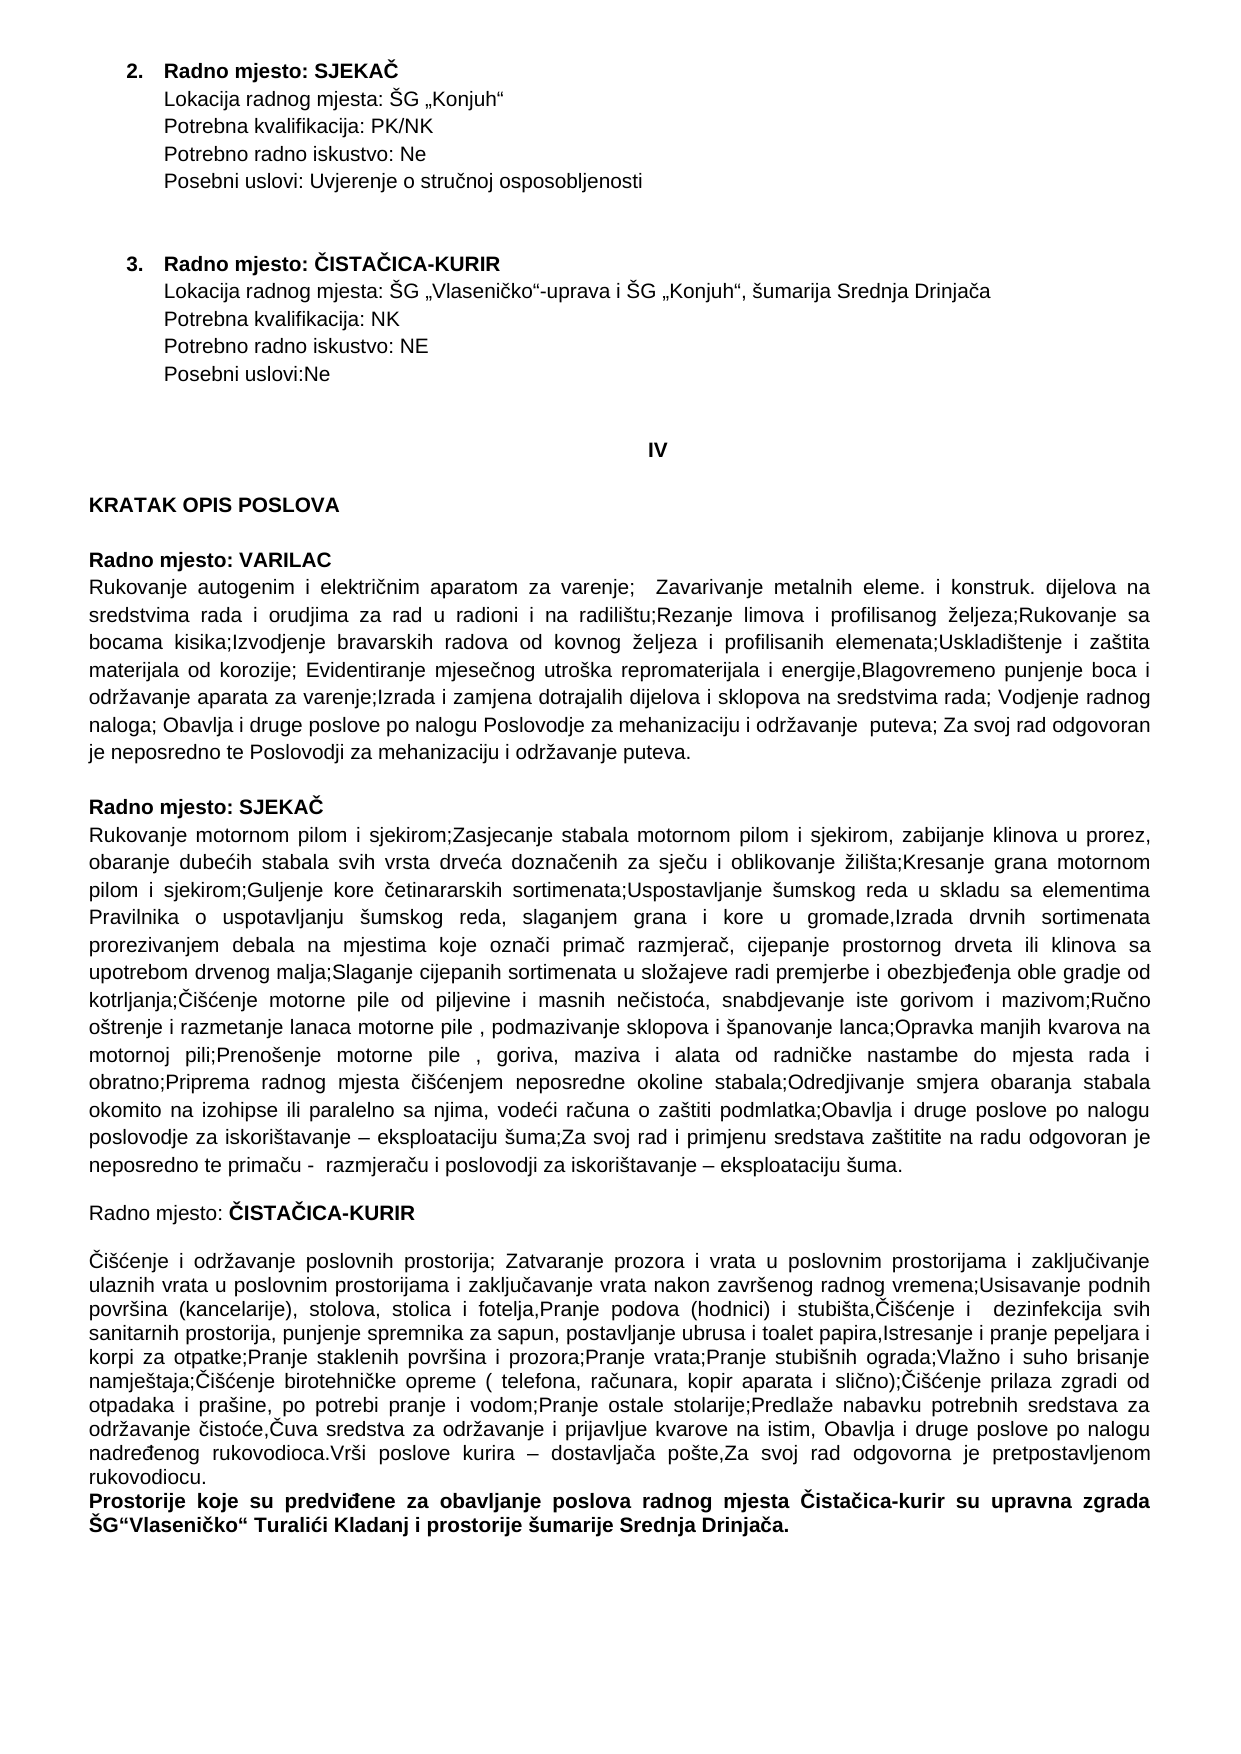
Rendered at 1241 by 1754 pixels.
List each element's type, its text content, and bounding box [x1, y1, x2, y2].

list Radno mjesto: SJEKAČ [126, 59, 1152, 83]
text Posebni uslovi: Uvjerenje o stručnoj osposobljenosti [89, 169, 1152, 193]
list Radno mjesto: ČISTAČICA-KURIR [126, 252, 1152, 276]
text Čišćenje i održavanje poslovnih prostorija; Zatvaranje prozora i vrata u poslovnim prostorijama i zaključivanje ulaznih vrata u poslovnim prostorijama i zaključavanje vrata nakon završenog radnog vremena;Usisavanje podnih površina (kancelarije), stolova, stolica i fotelja,Pranje podova (hodnici) i stubišta,Čišćenje i dezinfekcija svih sanitarnih prostorija, punjenje spremnika za sapun, postavljanje ubrusa i toalet papira,Istresanje i pranje pepeljara i korpi za otpatke;Pranje staklenih površina i prozora;Pranje vrata;Pranje stubišnih ograda;Vlažno i suho brisanje namještaja;Čišćenje birotehničke opreme ( telefona, računara, kopir aparata i slično);Čišćenje prilaza zgradi od otpadaka i prašine, po potrebi pranje i vodom;Pranje ostale stolarije;Predlaže nabavku potrebnih sredstava za održavanje čistoće,Čuva sredstva za održavanje i prijavljue kvarove na istim, Obavlja i druge poslove po nalogu nadređenog rukovodioca.Vrši poslove kurira – dostavljača pošte,Za svoj rad odgovorna je pretpostavljenom rukovodiocu. [89, 1249, 1152, 1489]
text Lokacija radnog mjesta: ŠG „Vlaseničko“-uprava i ŠG „Konjuh“, šumarija Srednja Drinjača [164, 279, 1152, 303]
text Radno mjesto: ČISTAČICA-KURIR [89, 1201, 1152, 1225]
text Rukovanje motornom pilom i sjekirom;Zasjecanje stabala motornom pilom i sjekirom, zabijanje klinova u prorez, obaranje dubećih stabala svih vrsta drveća doznačenih za sječu i oblikovanje žilišta;Kresanje grana motornom pilom i sjekirom;Guljenje kore četinararskih sortimenata;Uspostavljanje šumskog reda u skladu sa elementima Pravilnika o uspotavljanju šumskog reda, slaganjem grana i kore u gromade,Izrada drvnih sortimenata prorezivanjem debala na mjestima koje označi primač razmjerač, cijepanje prostornog drveta ili klinova sa upotrebom drvenog malja;Slaganje cijepanih sortimenata u složajeve radi premjerbe i obezbjeđenja oble gradje od kotrljanja;Čišćenje motorne pile od piljevine i masnih nečistoća, snabdjevanje iste gorivom i mazivom;Ručno oštrenje i razmetanje lanaca motorne pile , podmazivanje sklopova i španovanje lanca;Opravka manjih kvarova na motornoj pili;Prenošenje motorne pile , goriva, maziva i alata od radničke nastambe do mjesta rada i obratno;Priprema radnog mjesta čišćenjem neposredne okoline stabala;Odredjivanje smjera obaranja stabala okomito na izohipse ili paralelno sa njima, vodeći računa o zaštiti podmlatka;Obavlja i druge poslove po nalogu poslovodje za iskorištavanje – eksploataciju šuma;Za svoj rad i primjenu sredstava zaštitite na radu odgovoran je neposredno te primaču - razmjeraču i poslovodji za iskorištavanje – eksploataciju šuma. [89, 822, 1152, 1176]
text Posebni uslovi:Ne [164, 362, 1152, 386]
text Radno mjesto: SJEKAČ [89, 795, 1152, 819]
text Potrebno radno iskustvo: NE [164, 334, 1152, 358]
text Prostorije koje su predviđene za obavljanje poslova radnog mjesta Čistačica-kurir su upravna zgrada ŠG“Vlaseničko“ Turalići Kladanj i prostorije šumarije Srednja Drinjača. [89, 1489, 1152, 1537]
text Rukovanje autogenim i električnim aparatom za varenje; Zavarivanje metalnih eleme. i konstruk. dijelova na sredstvima rada i orudjima za rad u radioni i na radilištu;Rezanje limova i profilisanog željeza;Rukovanje sa bocama kisika;Izvodjenje bravarskih radova od kovnog željeza i profilisanih elemenata;Uskladištenje i zaštita materijala od korozije; Evidentiranje mjesečnog utroška repromaterijala i energije,Blagovremeno punjenje boca i održavanje aparata za varenje;Izrada i zamjena dotrajalih dijelova i sklopova na sredstvima rada; Vodjenje radnog naloga; Obavlja i druge poslove po nalogu Poslovodje za mehanizaciju i održavanje puteva; Za svoj rad odgovoran je neposredno te Poslovodji za mehanizaciju i održavanje puteva. [89, 575, 1152, 764]
text Lokacija radnog mjesta: ŠG „Konjuh“ [89, 87, 1152, 111]
text Potrebno radno iskustvo: Ne [89, 142, 1152, 166]
text Potrebna kvalifikacija: NK [164, 307, 1152, 331]
text KRATAK OPIS POSLOVA [89, 492, 1152, 516]
text Potrebna kvalifikacija: PK/NK [89, 114, 1152, 138]
list IV [164, 437, 1152, 461]
text Radno mjesto: VARILAC [89, 547, 1152, 571]
